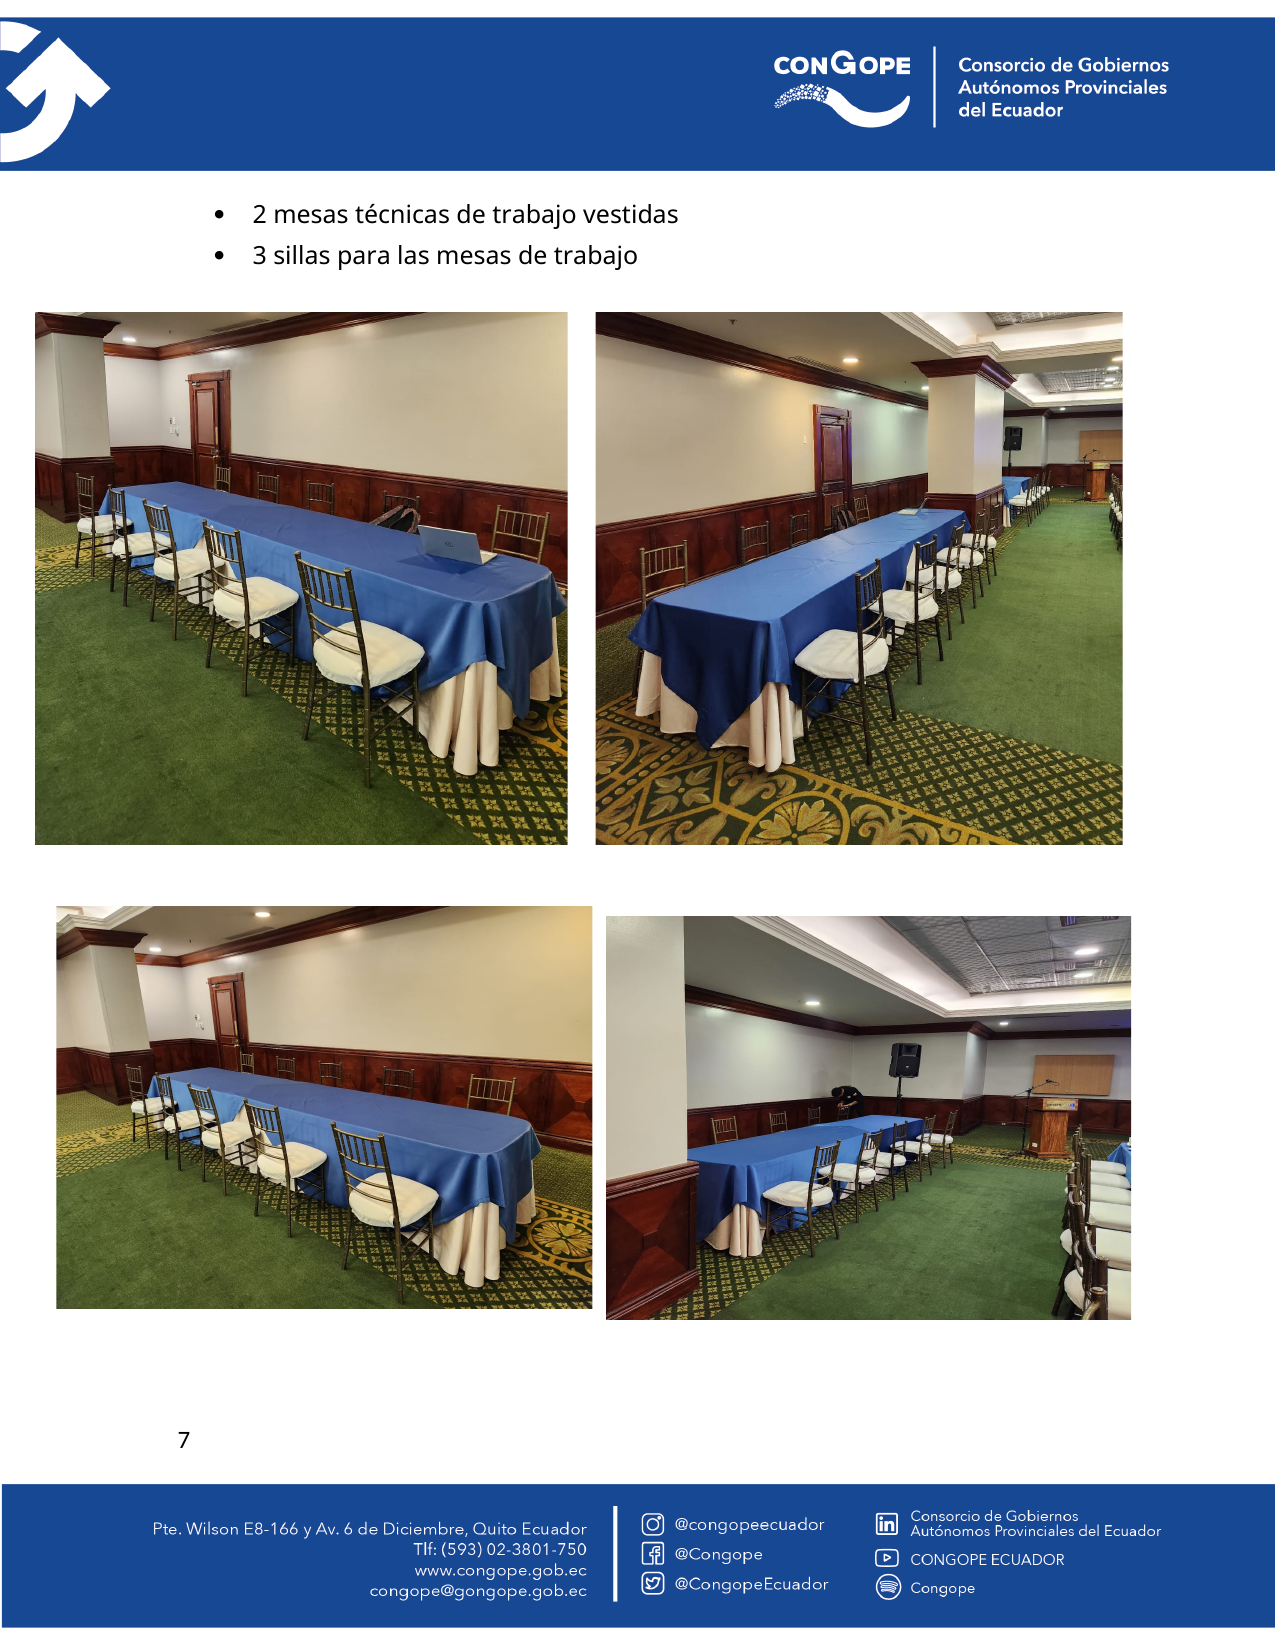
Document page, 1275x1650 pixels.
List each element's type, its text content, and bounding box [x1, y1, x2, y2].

picture [0, 1454, 1275, 1650]
picture [0, 0, 1275, 178]
list 2 mesas técnicas de trabajo vestidas [215, 197, 1098, 231]
picture [35, 312, 568, 845]
picture [595, 312, 1123, 845]
picture [56, 906, 593, 1309]
list 3 sillas para las mesas de trabajo [215, 238, 1098, 272]
picture [606, 916, 1132, 1320]
